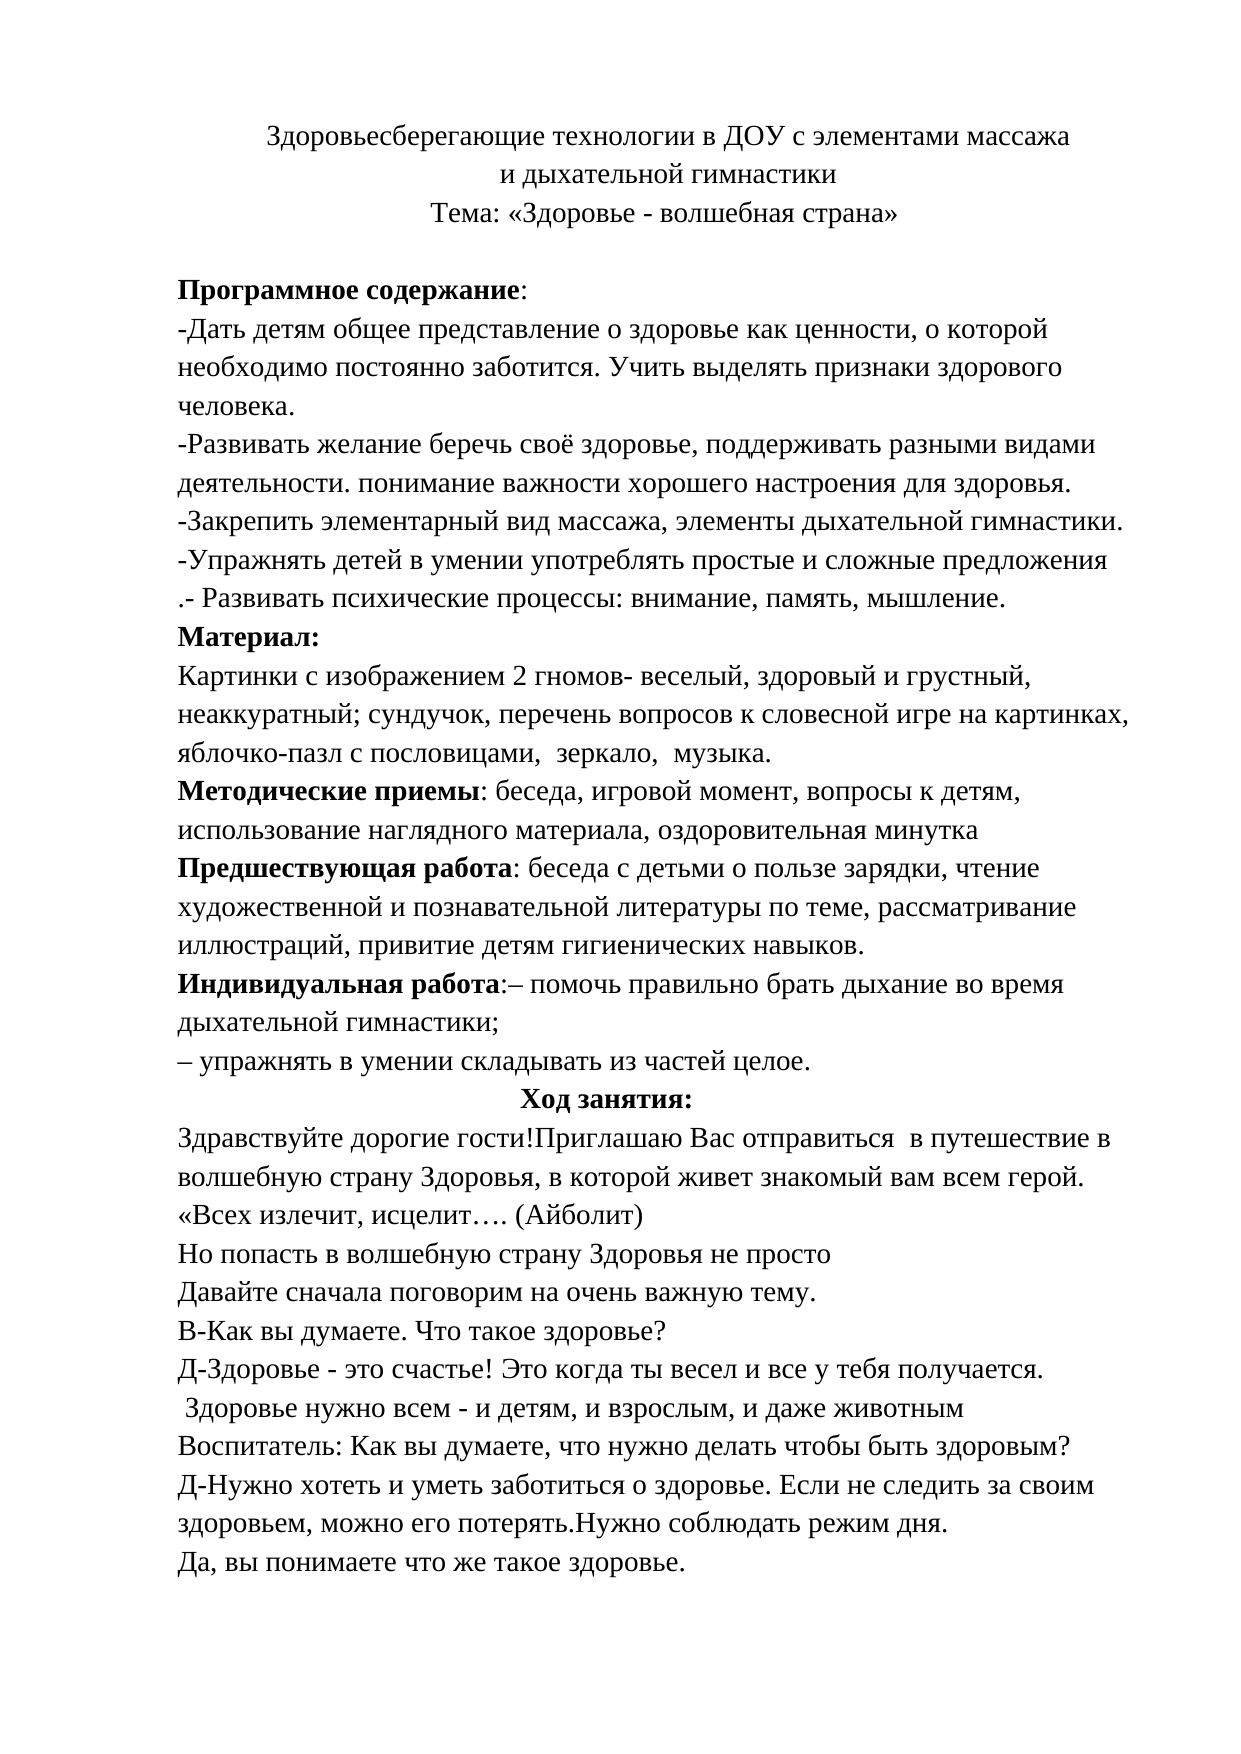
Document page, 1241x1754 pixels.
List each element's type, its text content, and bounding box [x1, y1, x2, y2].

text Предшествующая работа: беседа с детьми о пользе зарядки, чтение художественной и познавательной литературы по теме, рассматривание иллюстраций, привитие детям гигиенических навыков. [177, 850, 1152, 961]
text .- Развивать психические процессы: внимание, память, мышление. [177, 581, 1152, 614]
text -Закрепить элементарный вид массажа, элементы дыхательной гимнастики. [177, 503, 1152, 537]
text Здоровьесберегающие технологии в ДОУ с элементами массажа [177, 118, 1152, 152]
text Д-Здоровье - это счастье! Это когда ты весел и все у тебя получается. [177, 1351, 1152, 1385]
text Ход занятия: [177, 1082, 1152, 1115]
text Методические приемы: беседа, игровой момент, вопросы к детям, использование наглядного материала, оздоровительная минутка [177, 773, 1152, 845]
text Давайте сначала поговорим на очень важную тему. [177, 1274, 1152, 1308]
text Д-Нужно хотеть и уметь заботиться о здоровье. Если не следить за своим здоровьем, можно его потерять.Нужно соблюдать режим дня. [177, 1467, 1152, 1539]
text Воспитатель: Как вы думаете, что нужно делать чтобы быть здоровым? [177, 1428, 1152, 1462]
text Материал: [177, 619, 1152, 653]
text -Развивать желание беречь своё здоровье, поддерживать разными видами деятельности. понимание важности хорошего настроения для здоровья. [177, 426, 1152, 498]
text Здравствуйте дорогие гости!Приглашаю Вас отправиться в путешествие в волшебную страну Здоровья, в которой живет знакомый вам всем герой. [177, 1120, 1152, 1192]
text В-Как вы думаете. Что такое здоровье? [177, 1313, 1152, 1346]
text -Дать детям общее представление о здоровье как ценности, о которой необходимо постоянно заботится. Учить выделять признаки здорового человека. [177, 311, 1152, 421]
text Но попасть в волшебную страну Здоровья не просто [177, 1236, 1152, 1269]
text – упражнять в умении складывать из частей целое. [177, 1043, 1152, 1077]
text «Всех излечит, исцелит…. (Айболит) [177, 1197, 1152, 1231]
text Индивидуальная работа:– помочь правильно брать дыхание во время дыхательной гимнастики; [177, 966, 1152, 1038]
text -Упражнять детей в умении употреблять простые и сложные предложения [177, 542, 1152, 576]
text и дыхательной гимнастики [177, 157, 1152, 190]
text Программное содержание: [177, 272, 1152, 306]
text Картинки с изображением 2 гномов- веселый, здоровый и грустный, неаккуратный; сундучок, перечень вопросов к словесной игре на картинках, яблочко-пазл с пословицами, зеркало, музыка. [177, 658, 1152, 768]
text Тема: «Здоровье - волшебная страна» [177, 195, 1152, 229]
text Здоровье нужно всем - и детям, и взрослым, и даже животным [177, 1390, 1152, 1423]
text Да, вы понимаете что же такое здоровье. [177, 1544, 1152, 1578]
